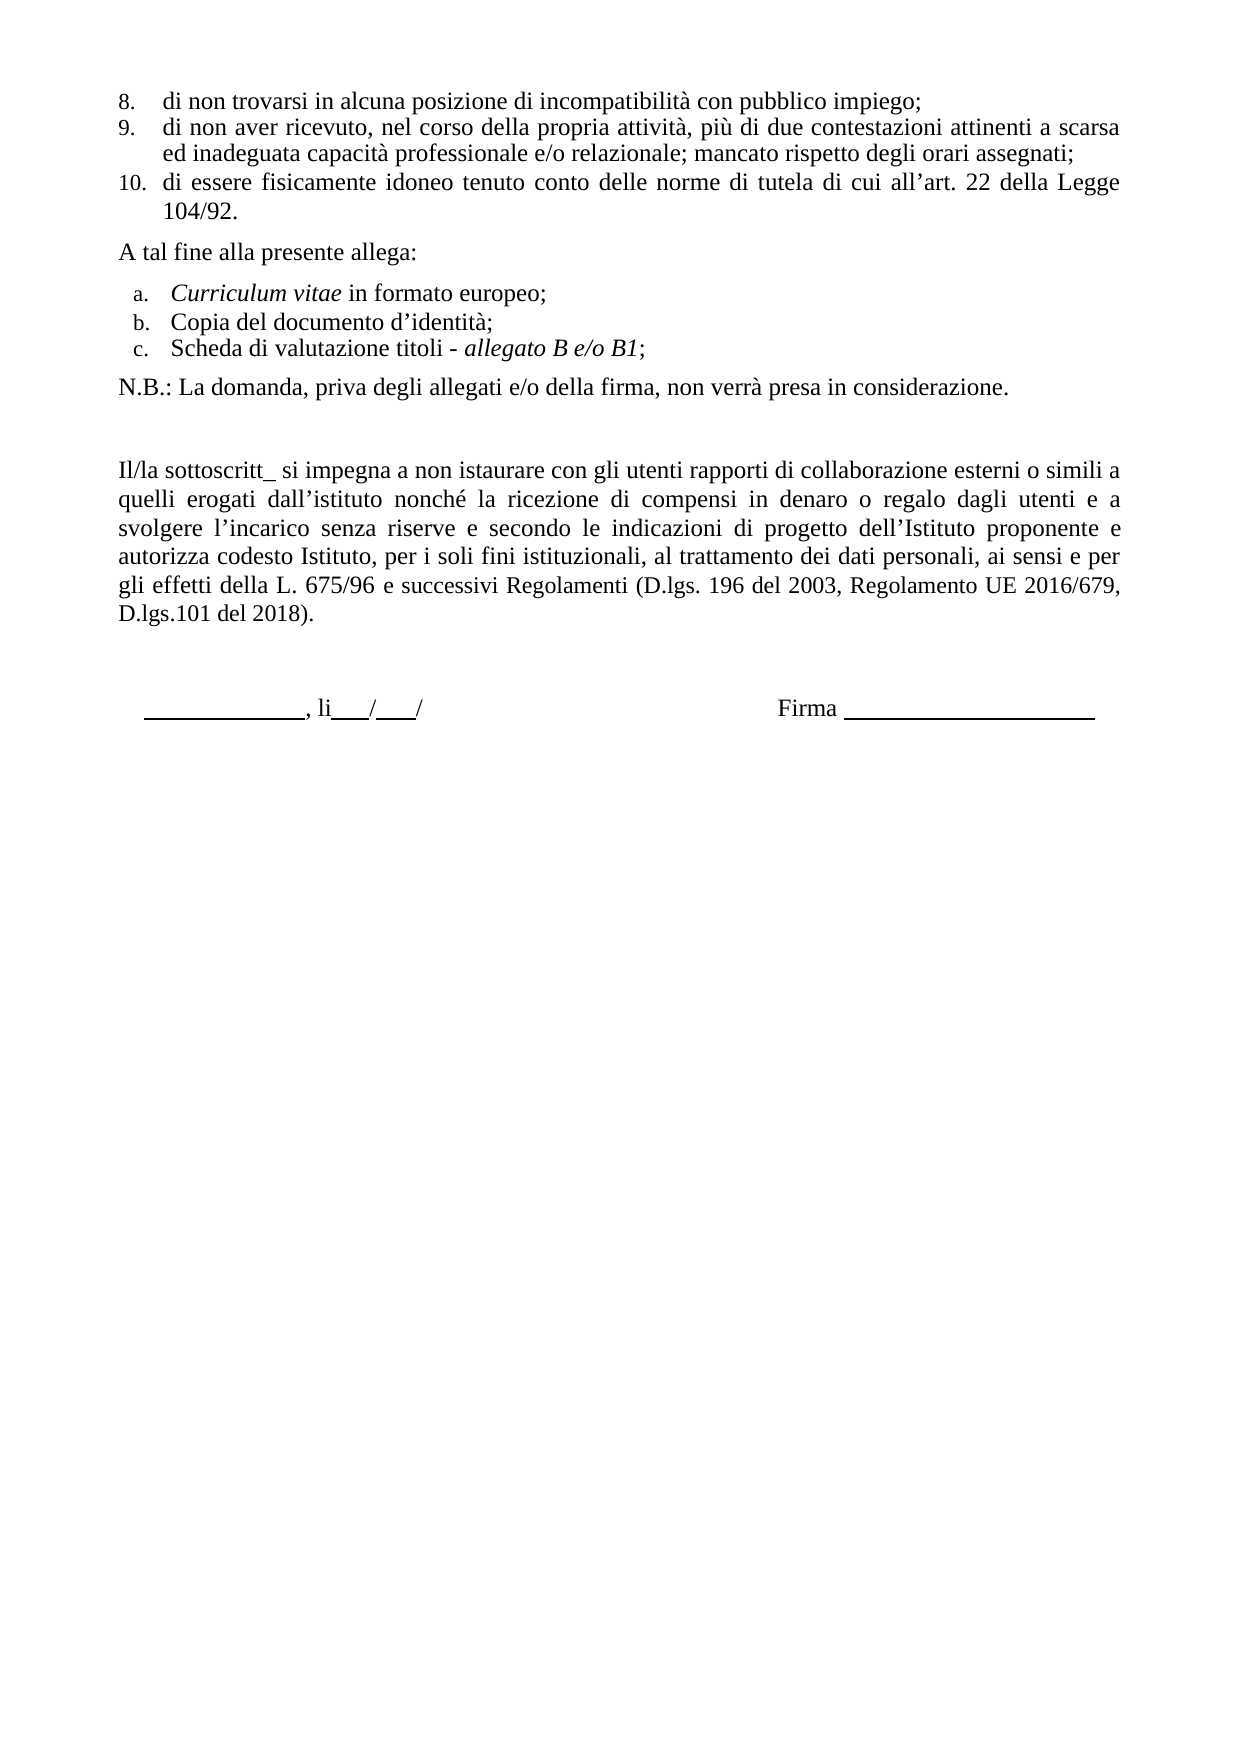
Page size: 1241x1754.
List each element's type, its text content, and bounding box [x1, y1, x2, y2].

list di non trovarsi in alcuna posizione di incompatibilità con pubblico impiego; [118, 89, 1122, 115]
text , li / / Firma [144, 693, 1122, 722]
text N.B.: La domanda, priva degli allegati e/o della firma, non verrà presa in considerazione. [118, 372, 1122, 400]
text A tal fine alla presente allega: [118, 237, 1122, 266]
list Curriculum vitae in formato europeo; [133, 278, 1122, 307]
list Copia del documento d’identità; [133, 307, 1122, 336]
list di essere fisicamente idoneo tenuto conto delle norme di tutela di cui all’art. 22 della Legge 104/92. [118, 167, 1122, 224]
text Il/la sottoscritt_ si impegna a non istaurare con gli utenti rapporti di collaborazione esterni o simili a quelli erogati dall’istituto nonché la ricezione di compensi in denaro o regalo dagli utenti e a svolgere l’incarico senza riserve e secondo le indicazioni di progetto dell’Istituto proponente e autorizza codesto Istituto, per i soli fini istituzionali, al trattamento dei dati personali, ai sensi e per gli effetti della L. 675/96 e successivi Regolamenti (D.lgs. 196 del 2003, Regolamento UE 2016/679, D.lgs.101 del 2018). [118, 455, 1122, 627]
list Scheda di valutazione titoli - allegato B e/o B1; [133, 336, 1122, 362]
list di non aver ricevuto, nel corso della propria attività, più di due contestazioni attinenti a scarsa ed inadeguata capacità professionale e/o relazionale; mancato rispetto degli orari assegnati; [118, 115, 1122, 167]
